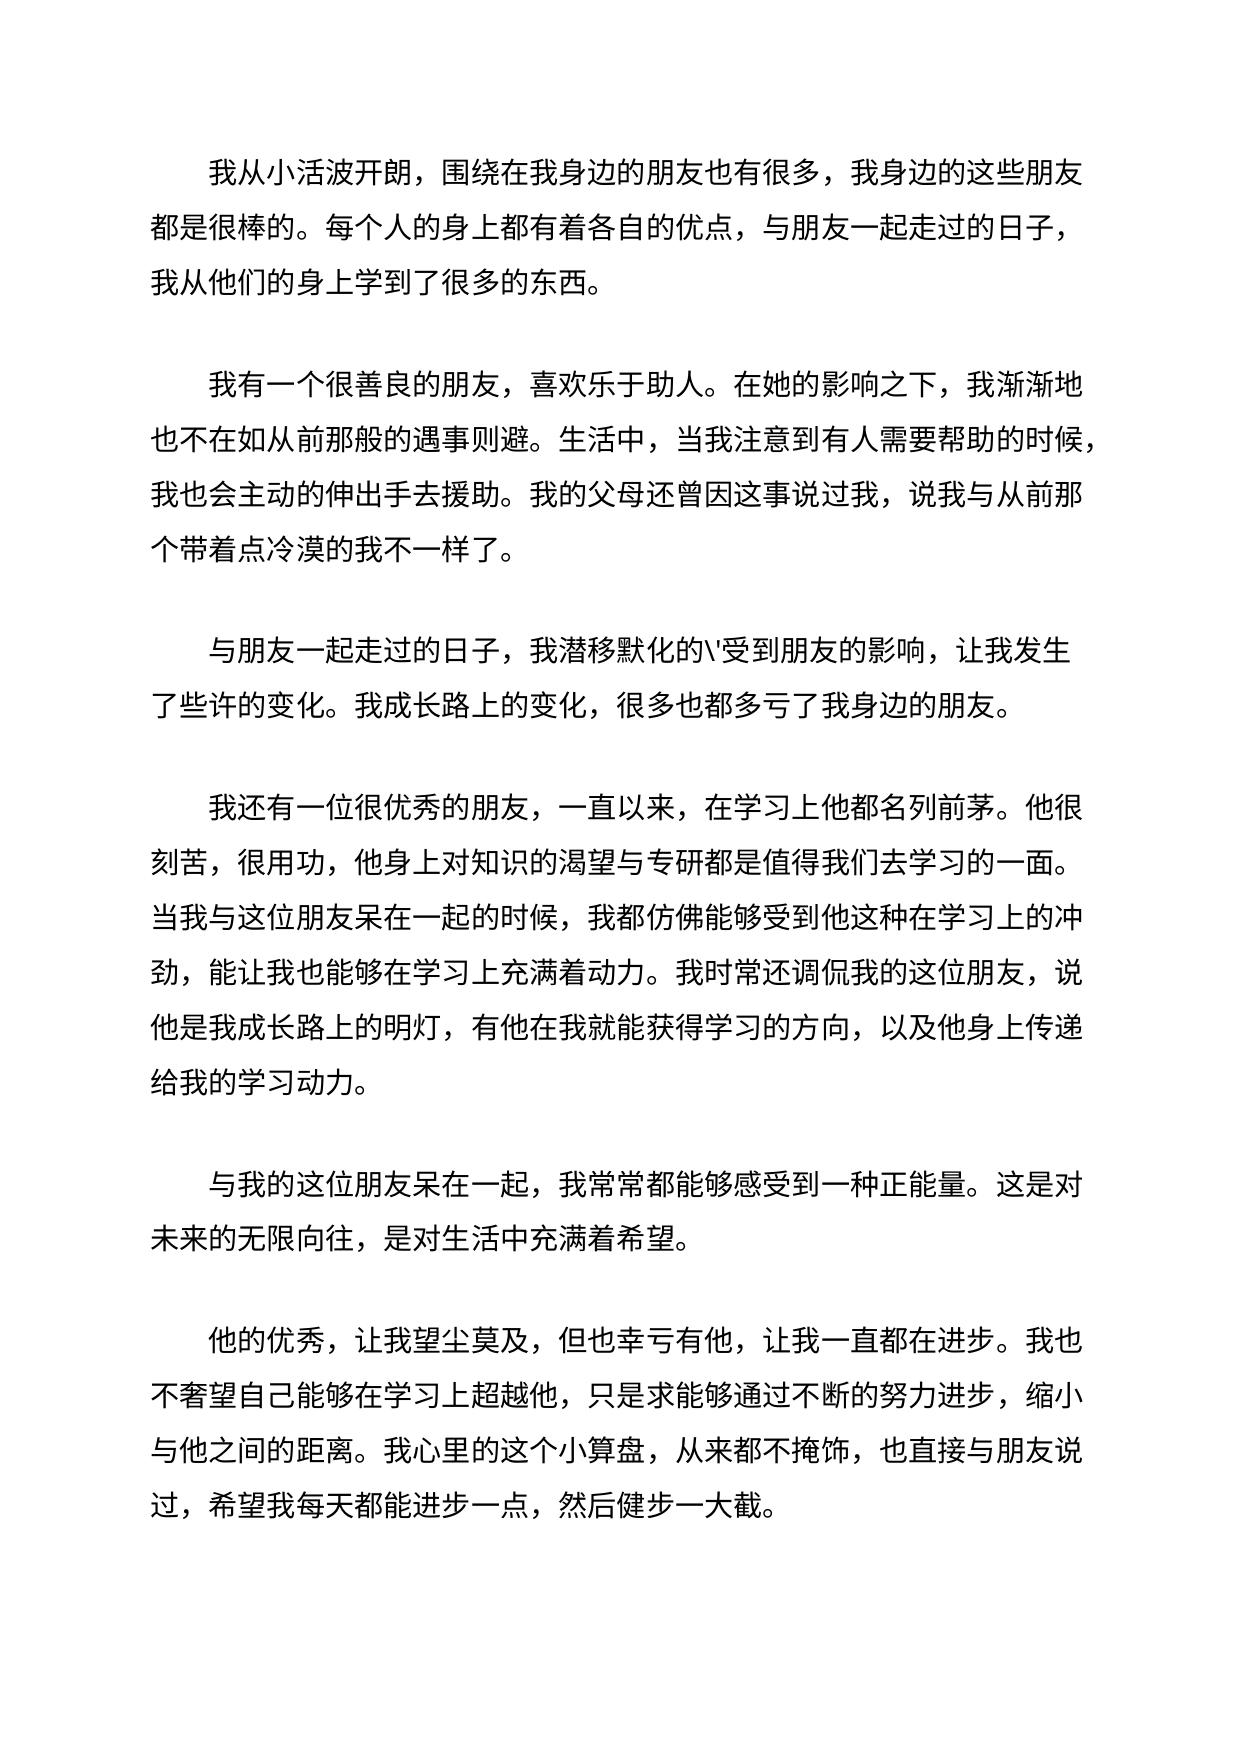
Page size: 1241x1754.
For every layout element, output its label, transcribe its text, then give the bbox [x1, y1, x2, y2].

text 我还有一位很优秀的朋友，一直以来，在学习上他都名列前茅。他很刻苦，很用功，他身上对知识的渴望与专研都是值得我们去学习的一面。当我与这位朋友呆在一起的时候，我都仿佛能够受到他这种在学习上的冲劲，能让我也能够在学习上充满着动力。我时常还调侃我的这位朋友，说他是我成长路上的明灯，有他在我就能获得学习的方向，以及他身上传递给我的学习动力。 [150, 785, 1090, 1102]
text 与我的这位朋友呆在一起，我常常都能够感受到一种正能量。这是对未来的无限向往，是对生活中充满着希望。 [150, 1161, 1090, 1258]
text 与朋友一起走过的日子，我潜移默化的\'受到朋友的影响，让我发生了些许的变化。我成长路上的变化，很多也都多亏了我身边的朋友。 [150, 628, 1090, 725]
text 我有一个很善良的朋友，喜欢乐于助人。在她的影响之下，我渐渐地也不在如从前那般的遇事则避。生活中，当我注意到有人需要帮助的时候，我也会主动的伸出手去援助。我的父母还曾因这事说过我，说我与从前那个带着点冷漠的我不一样了。 [150, 362, 1090, 568]
text 他的优秀，让我望尘莫及，但也幸亏有他，让我一直都在进步。我也不奢望自己能够在学习上超越他，只是求能够通过不断的努力进步，缩小与他之间的距离。我心里的这个小算盘，从来都不掩饰，也直接与朋友说过，希望我每天都能进步一点，然后健步一大截。 [150, 1318, 1090, 1525]
text 我从小活波开朗，围绕在我身边的朋友也有很多，我身边的这些朋友都是很棒的。每个人的身上都有着各自的优点，与朋友一起走过的日子，我从他们的身上学到了很多的东西。 [150, 150, 1090, 302]
